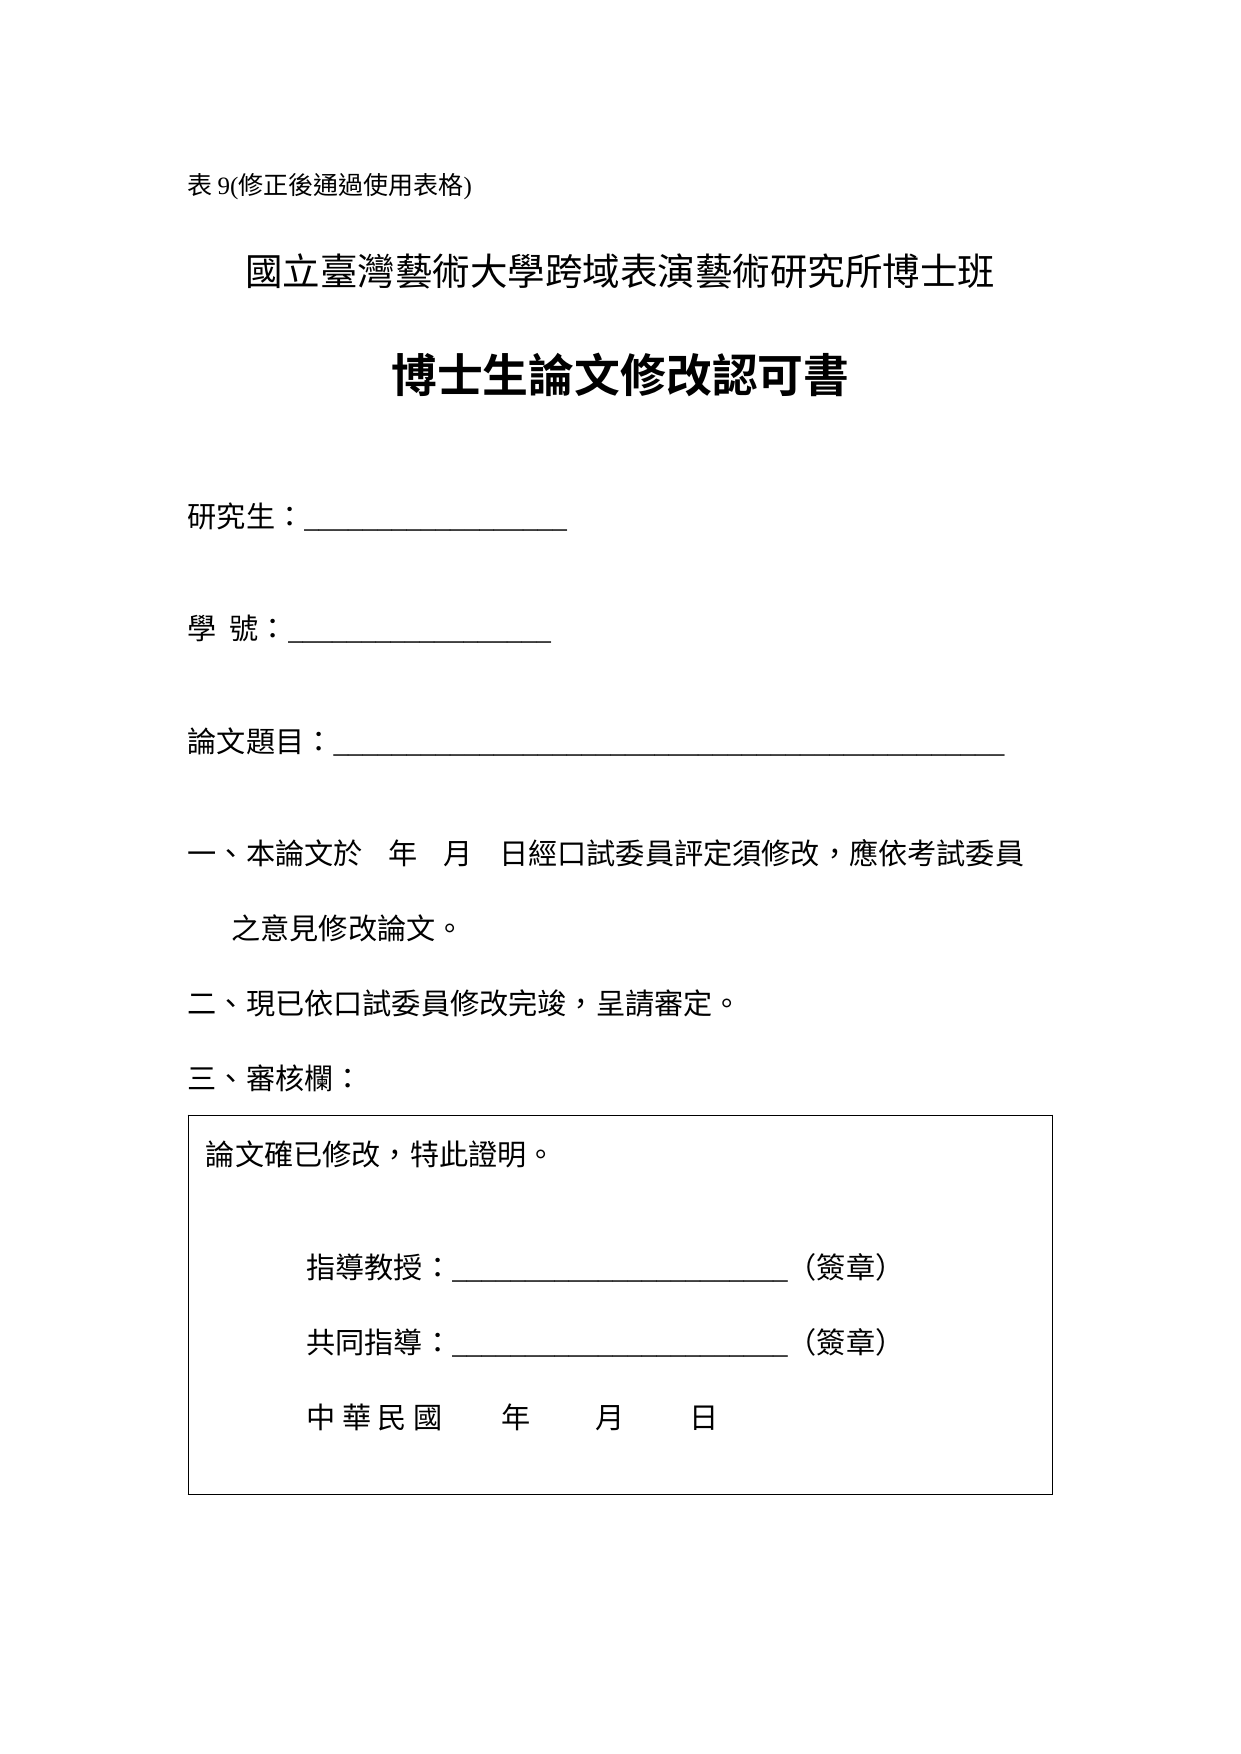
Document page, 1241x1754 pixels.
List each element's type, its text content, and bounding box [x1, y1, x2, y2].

subtitle 國立臺灣藝術大學跨域表演藝術研究所博士班 [187, 231, 1053, 306]
text 二、現已依口試委員修改完竣，呈請審定。 [187, 964, 1053, 1039]
text 表9(修正後通過使用表格) [187, 164, 1053, 202]
subtitle 博士生論文修改認可書 [187, 335, 1053, 410]
table_header 論文確已修改，特此證明。 指導教授：_______________________（簽章） 共同指導：_______________________（簽章） 中 華 民 國 年 月 日 [189, 1116, 1052, 1494]
text 論文題目：______________________________________________ [187, 702, 1053, 777]
text 一、本論文於 年 月 日經口試委員評定須修改，應依考試委員之意見修改論文。 [187, 814, 1053, 964]
text 學 號：__________________ [187, 589, 1053, 664]
text 研究生：__________________ [187, 477, 1053, 552]
text 三、審核欄： [187, 1039, 1053, 1114]
